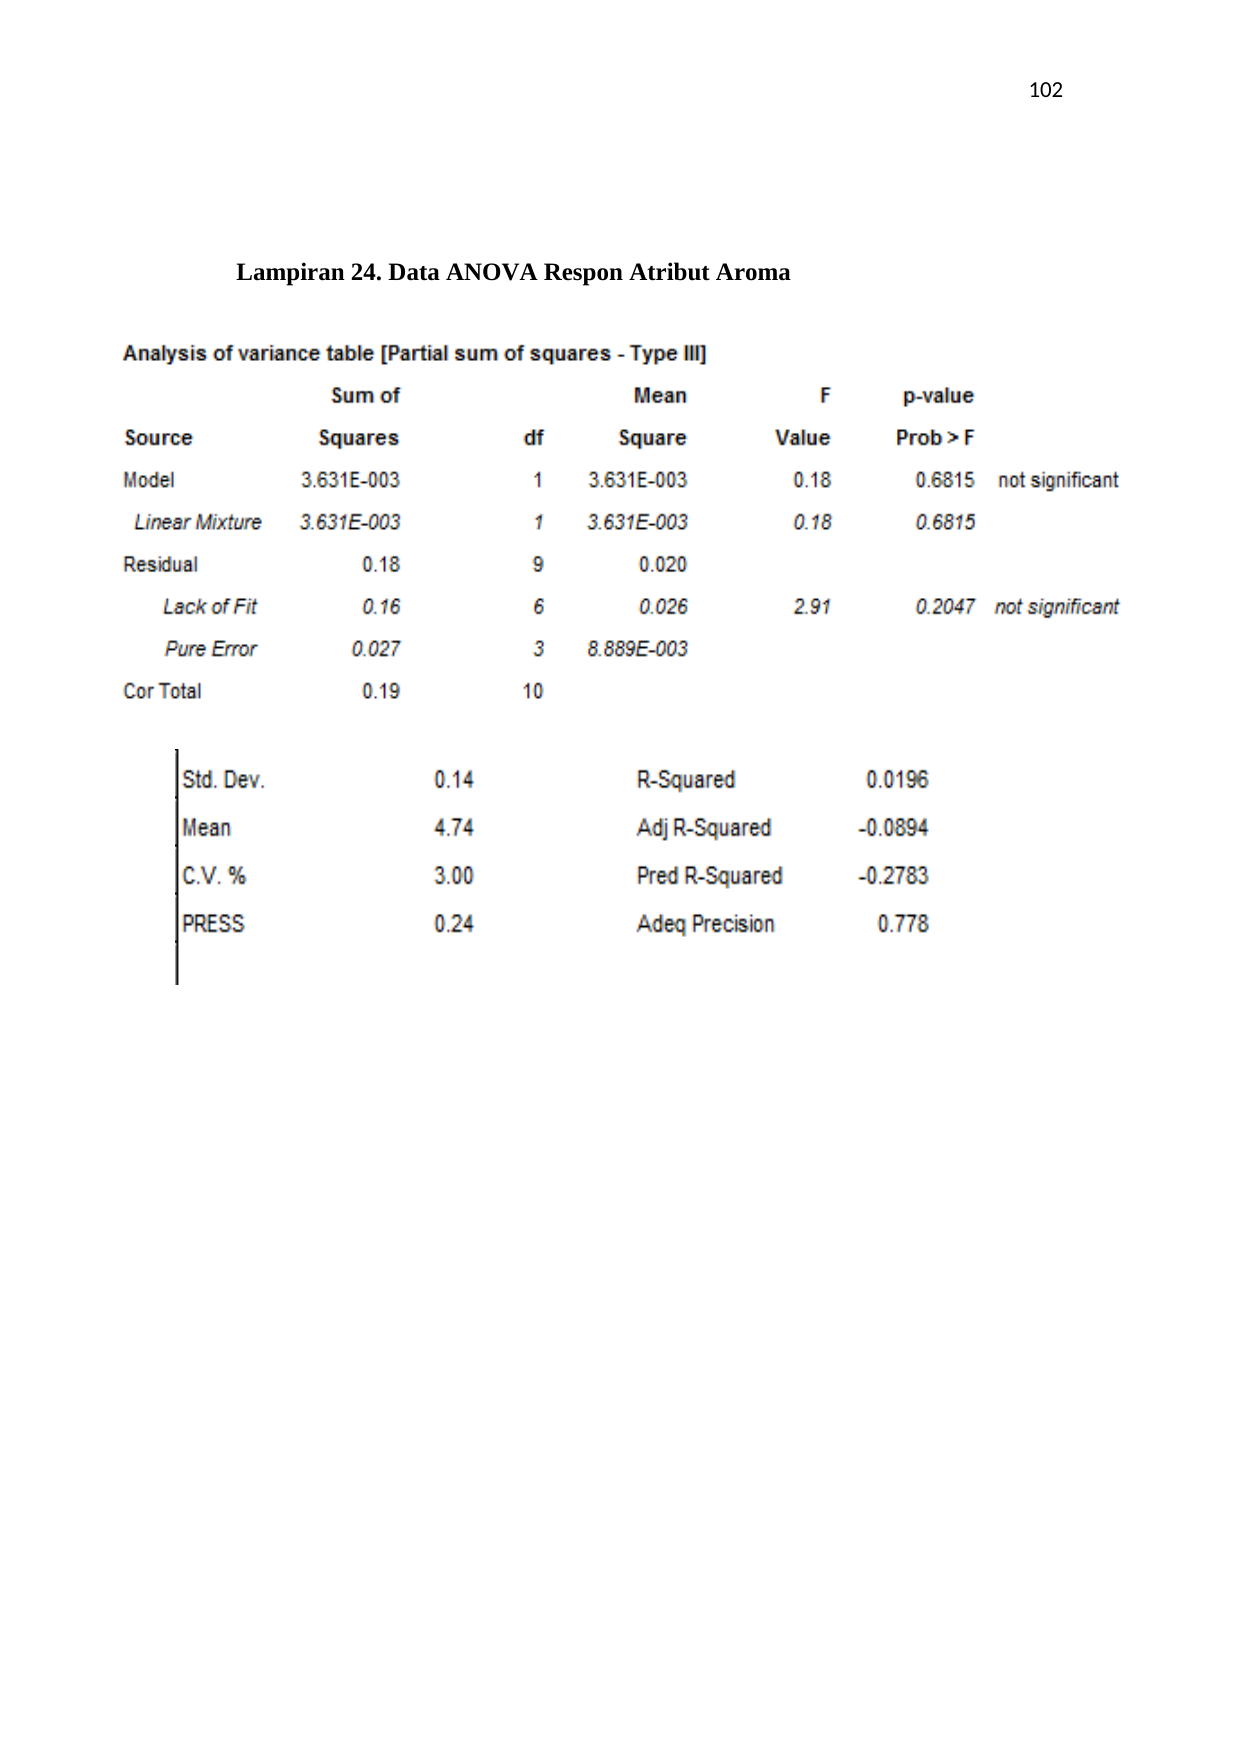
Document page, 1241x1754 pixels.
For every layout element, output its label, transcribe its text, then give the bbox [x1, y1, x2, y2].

picture [175, 749, 1092, 985]
picture [121, 336, 1196, 718]
subtitle Lampiran 24. Data ANOVA Respon Atribut Aroma [236, 257, 1063, 286]
